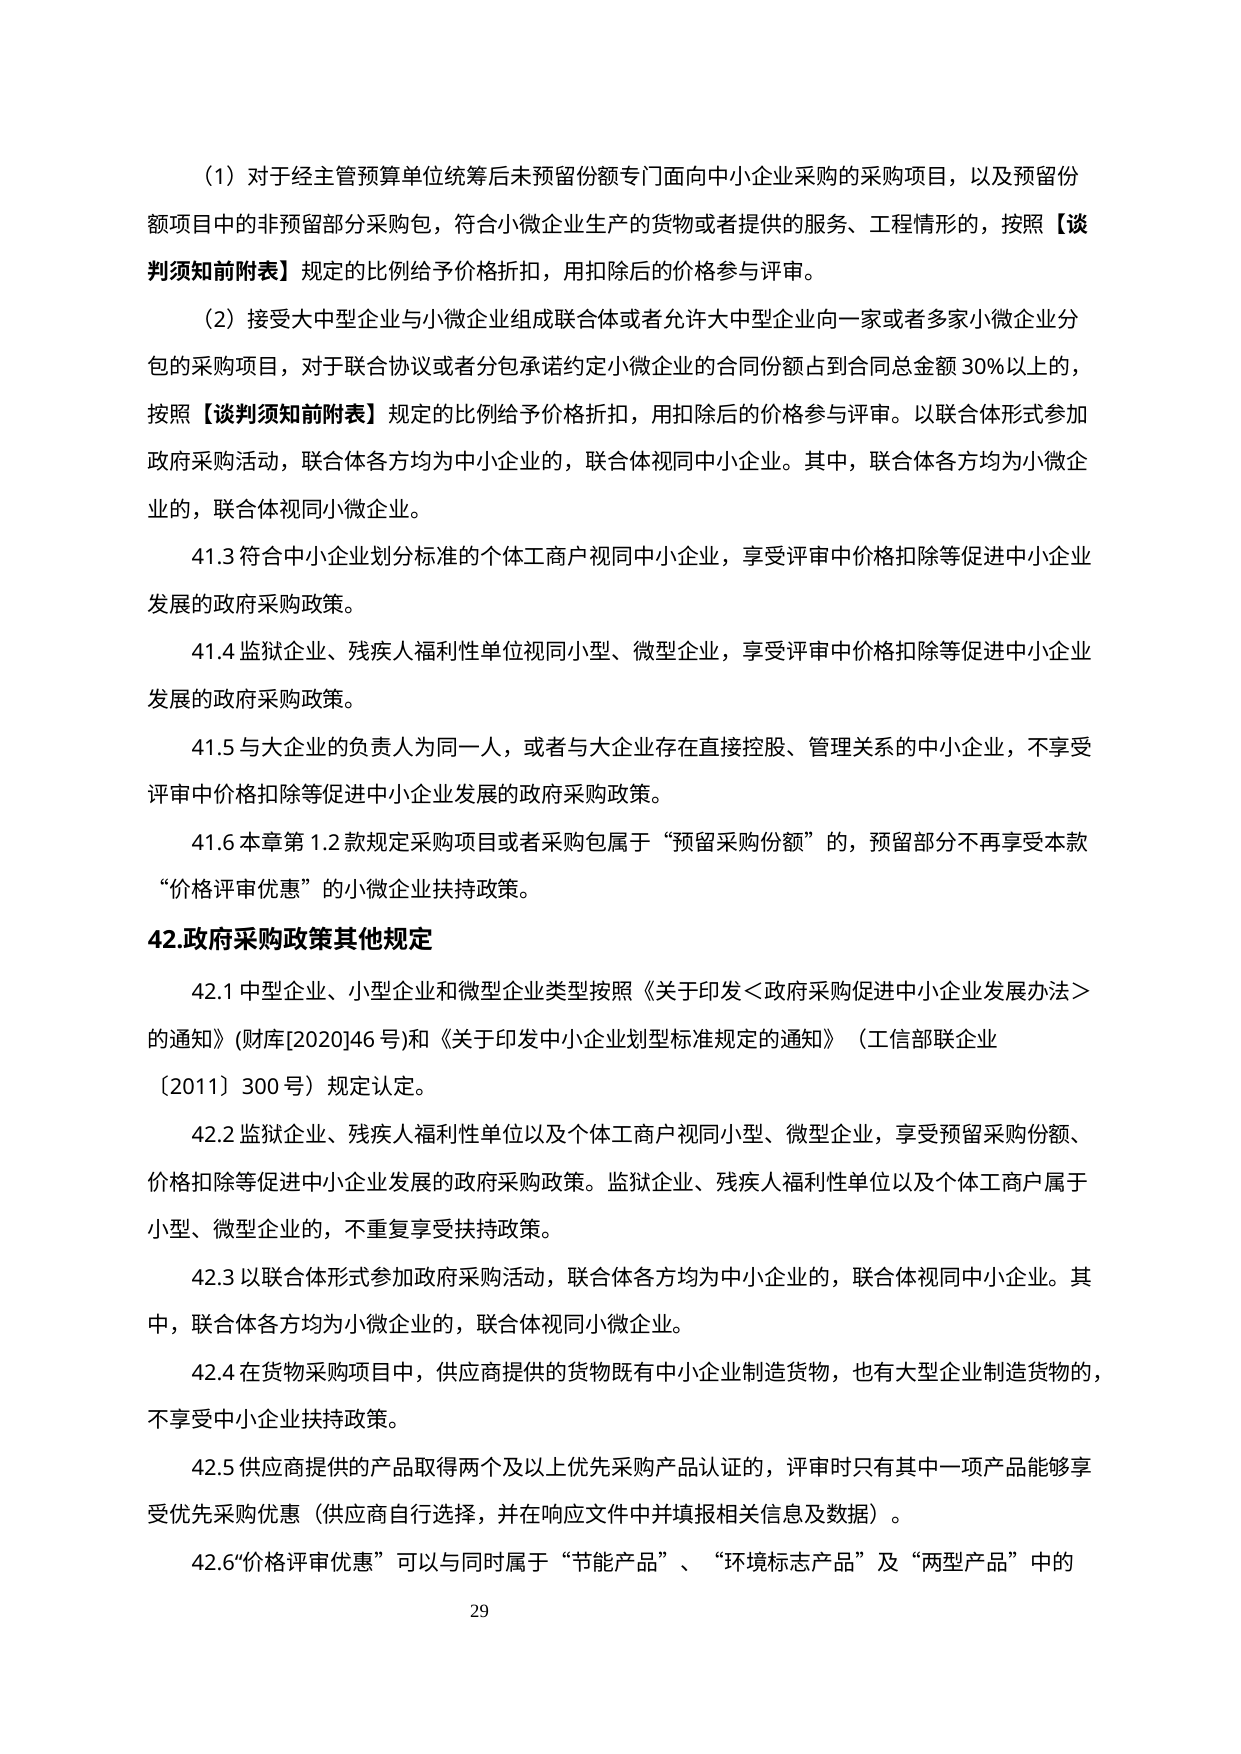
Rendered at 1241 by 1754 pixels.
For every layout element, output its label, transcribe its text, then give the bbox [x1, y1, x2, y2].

text （1）对于经主管预算单位统筹后未预留份额专门面向中小企业采购的采购项目，以及预留份额项目中的非预留部分采购包，符合小微企业生产的货物或者提供的服务、工程情形的，按照【谈判须知前附表】规定的比例给予价格折扣，用扣除后的价格参与评审。 [148, 159, 1092, 286]
text 41.3符合中小企业划分标准的个体工商户视同中小企业，享受评审中价格扣除等促进中小企业发展的政府采购政策。 [148, 539, 1092, 618]
text 42.政府采购政策其他规定 [148, 920, 1092, 956]
text 42.1中型企业、小型企业和微型企业类型按照《关于印发＜政府采购促进中小企业发展办法＞的通知》(财库[2020]46号)和《关于印发中小企业划型标准规定的通知》（工信部联企业〔2011〕300号）规定认定。 [148, 974, 1092, 1101]
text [148, 1545, 1092, 1577]
text 42.3以联合体形式参加政府采购活动，联合体各方均为中小企业的，联合体视同中小企业。其中，联合体各方均为小微企业的，联合体视同小微企业。 [148, 1259, 1092, 1339]
text 42.4在货物采购项目中，供应商提供的货物既有中小企业制造货物，也有大型企业制造货物的，不享受中小企业扶持政策。 [148, 1354, 1092, 1434]
text 41.5与大企业的负责人为同一人，或者与大企业存在直接控股、管理关系的中小企业，不享受评审中价格扣除等促进中小企业发展的政府采购政策。 [148, 729, 1092, 809]
text 42.2监狱企业、残疾人福利性单位以及个体工商户视同小型、微型企业，享受预留采购份额、价格扣除等促进中小企业发展的政府采购政策。监狱企业、残疾人福利性单位以及个体工商户属于小型、微型企业的，不重复享受扶持政策。 [148, 1117, 1092, 1244]
text （2）接受大中型企业与小微企业组成联合体或者允许大中型企业向一家或者多家小微企业分包的采购项目，对于联合协议或者分包承诺约定小微企业的合同份额占到合同总金额30%以上的，按照【谈判须知前附表】规定的比例给予价格折扣，用扣除后的价格参与评审。以联合体形式参加政府采购活动，联合体各方均为中小企业的，联合体视同中小企业。其中，联合体各方均为小微企业的，联合体视同小微企业。 [148, 302, 1092, 523]
text 42.5供应商提供的产品取得两个及以上优先采购产品认证的，评审时只有其中一项产品能够享受优先采购优惠（供应商自行选择，并在响应文件中并填报相关信息及数据）。 [148, 1450, 1092, 1529]
text 41.6本章第1.2款规定采购项目或者采购包属于“预留采购份额”的，预留部分不再享受本款“价格评审优惠”的小微企业扶持政策。 [148, 824, 1092, 904]
text 41.4监狱企业、残疾人福利性单位视同小型、微型企业，享受评审中价格扣除等促进中小企业发展的政府采购政策。 [148, 634, 1092, 714]
